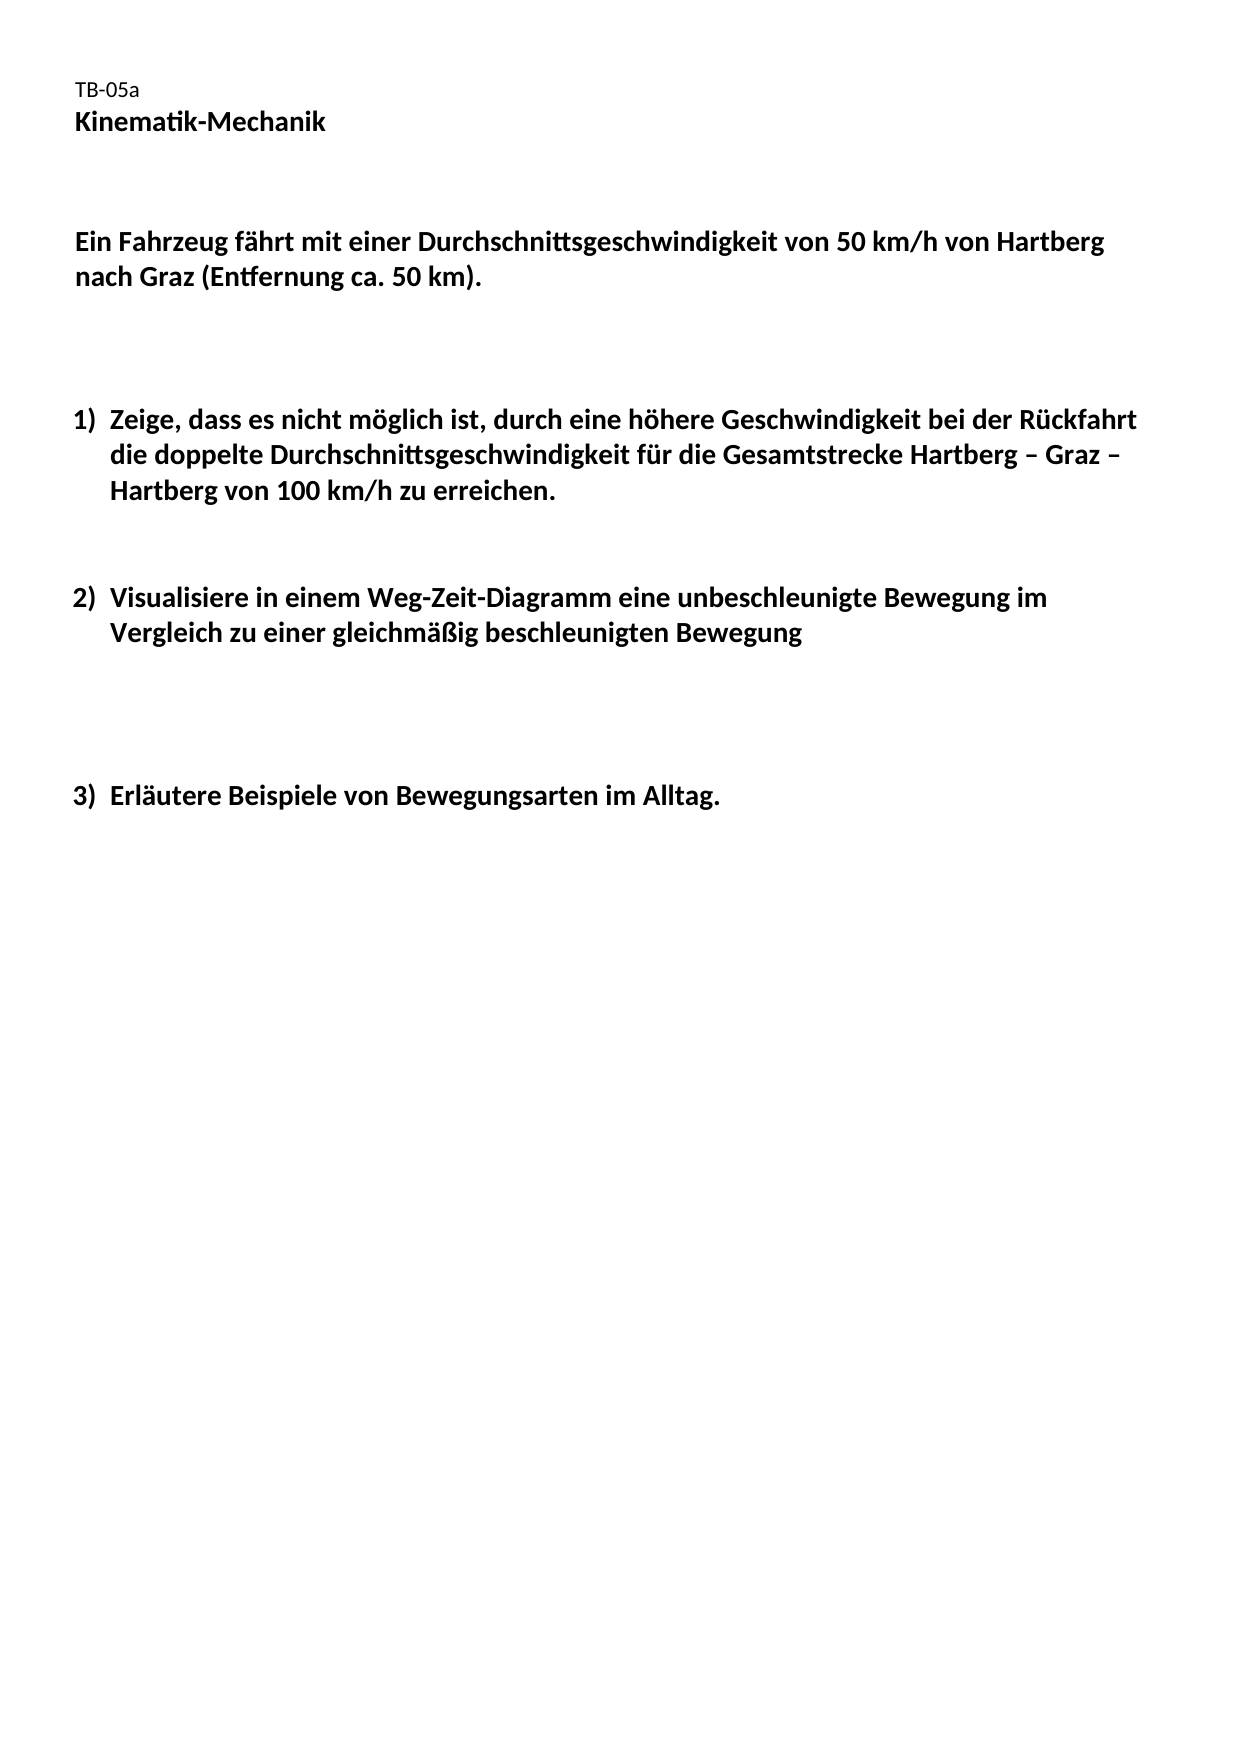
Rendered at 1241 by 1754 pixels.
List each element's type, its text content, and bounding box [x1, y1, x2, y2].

list Erläutere Beispiele von Bewegungsarten im Alltag. [72, 777, 1165, 813]
list Visualisiere in einem Weg-Zeit-Diagramm eine unbeschleunigte Bewegung im Vergleich zu einer gleichmäßig beschleunigten Bewegung [72, 579, 1165, 714]
text Ein Fahrzeug fährt mit einer Durchschnittsgeschwindigkeit von 50 km/h von Hartberg nach Graz (Entfernung ca. 50 km). [75, 223, 1165, 294]
list Zeige, dass es nicht möglich ist, durch eine höhere Geschwindigkeit bei der Rückfahrt die doppelte Durchschnittsgeschwindigkeit für die Gesamtstrecke Hartberg – Graz – Hartberg von 100 km/h zu erreichen. [72, 401, 1165, 508]
text Kinematik-Mechanik [75, 103, 1165, 139]
text TB-05a [75, 75, 1165, 103]
